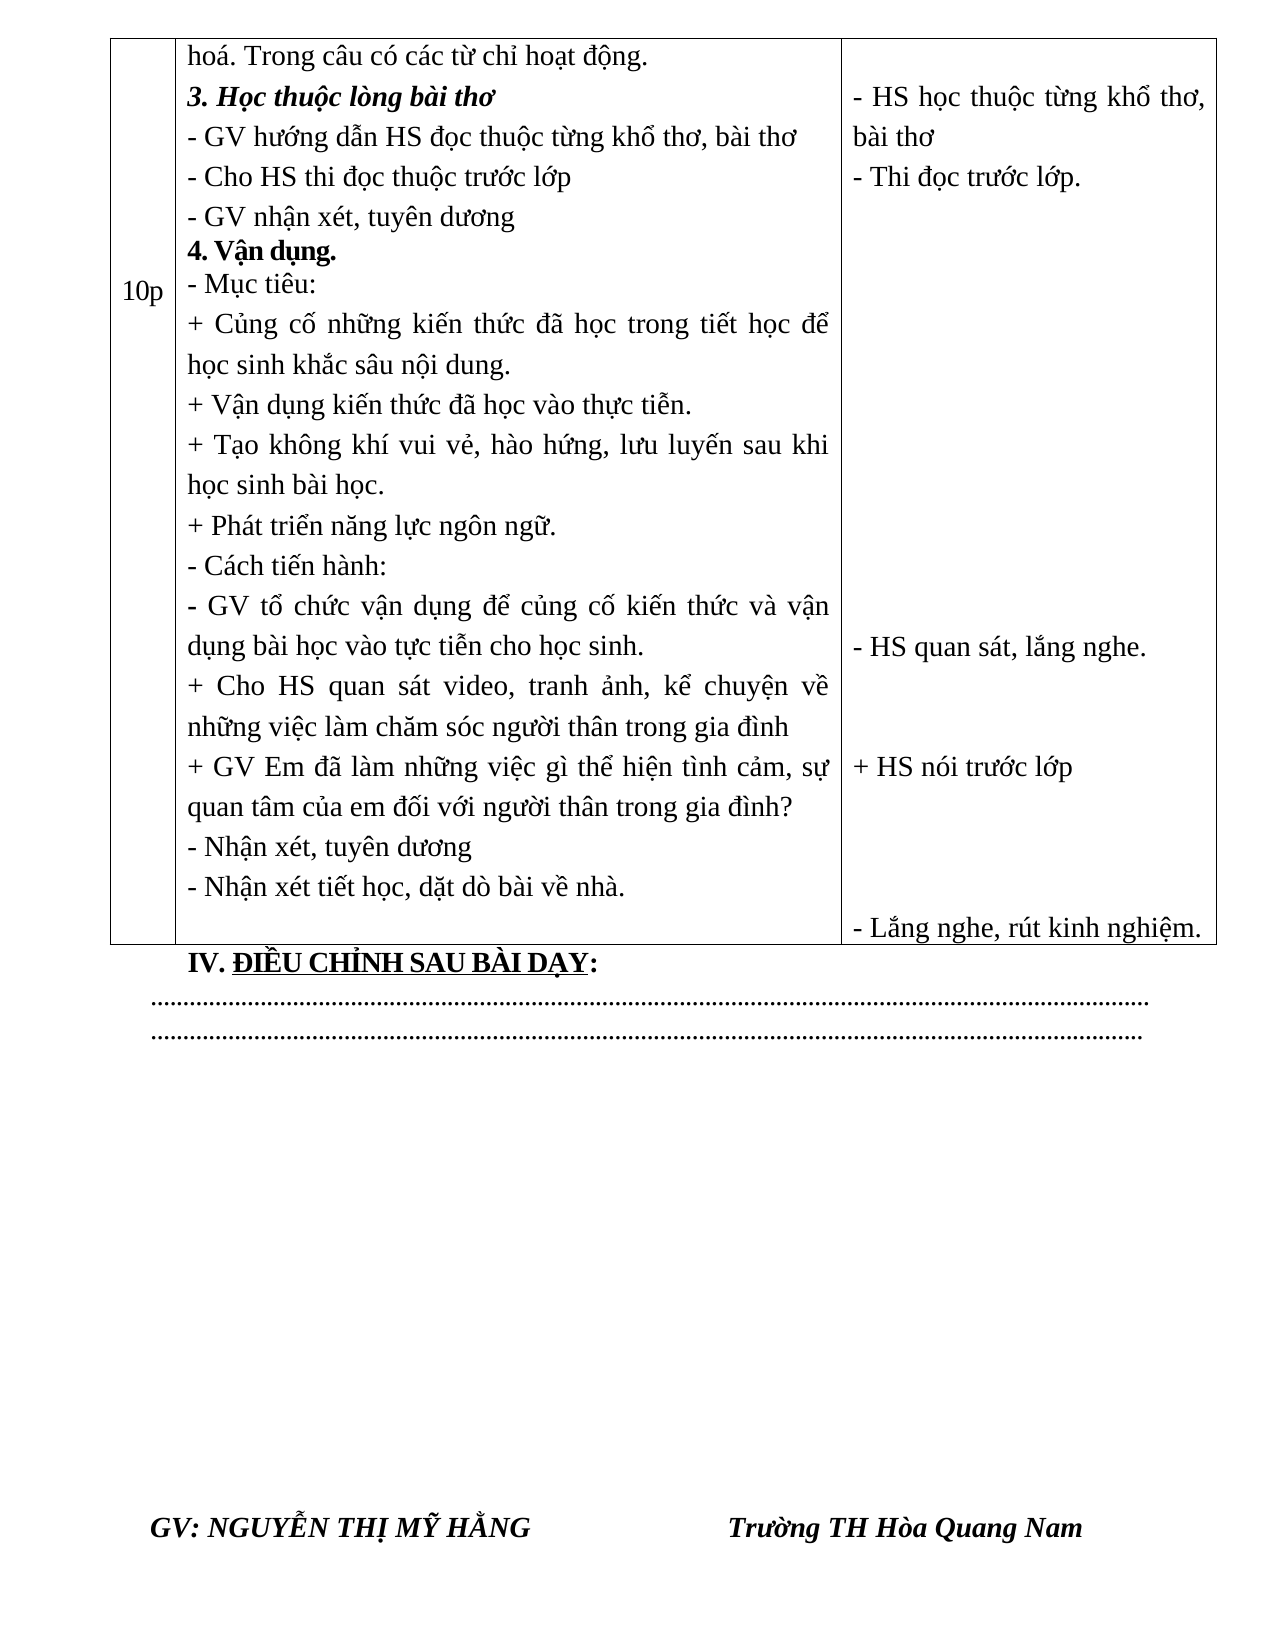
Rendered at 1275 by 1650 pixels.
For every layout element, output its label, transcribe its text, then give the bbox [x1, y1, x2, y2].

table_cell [176, 39, 841, 944]
text ........................................................................................................................................................... [150, 978, 1191, 1012]
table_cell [842, 39, 1216, 944]
text .......................................................................................................................................................... [150, 1012, 1191, 1045]
text IV. ĐIỀU CHỈNH SAU BÀI DẠY: [150, 945, 1191, 978]
table_cell 5p 35p 20p 10p [111, 39, 175, 944]
